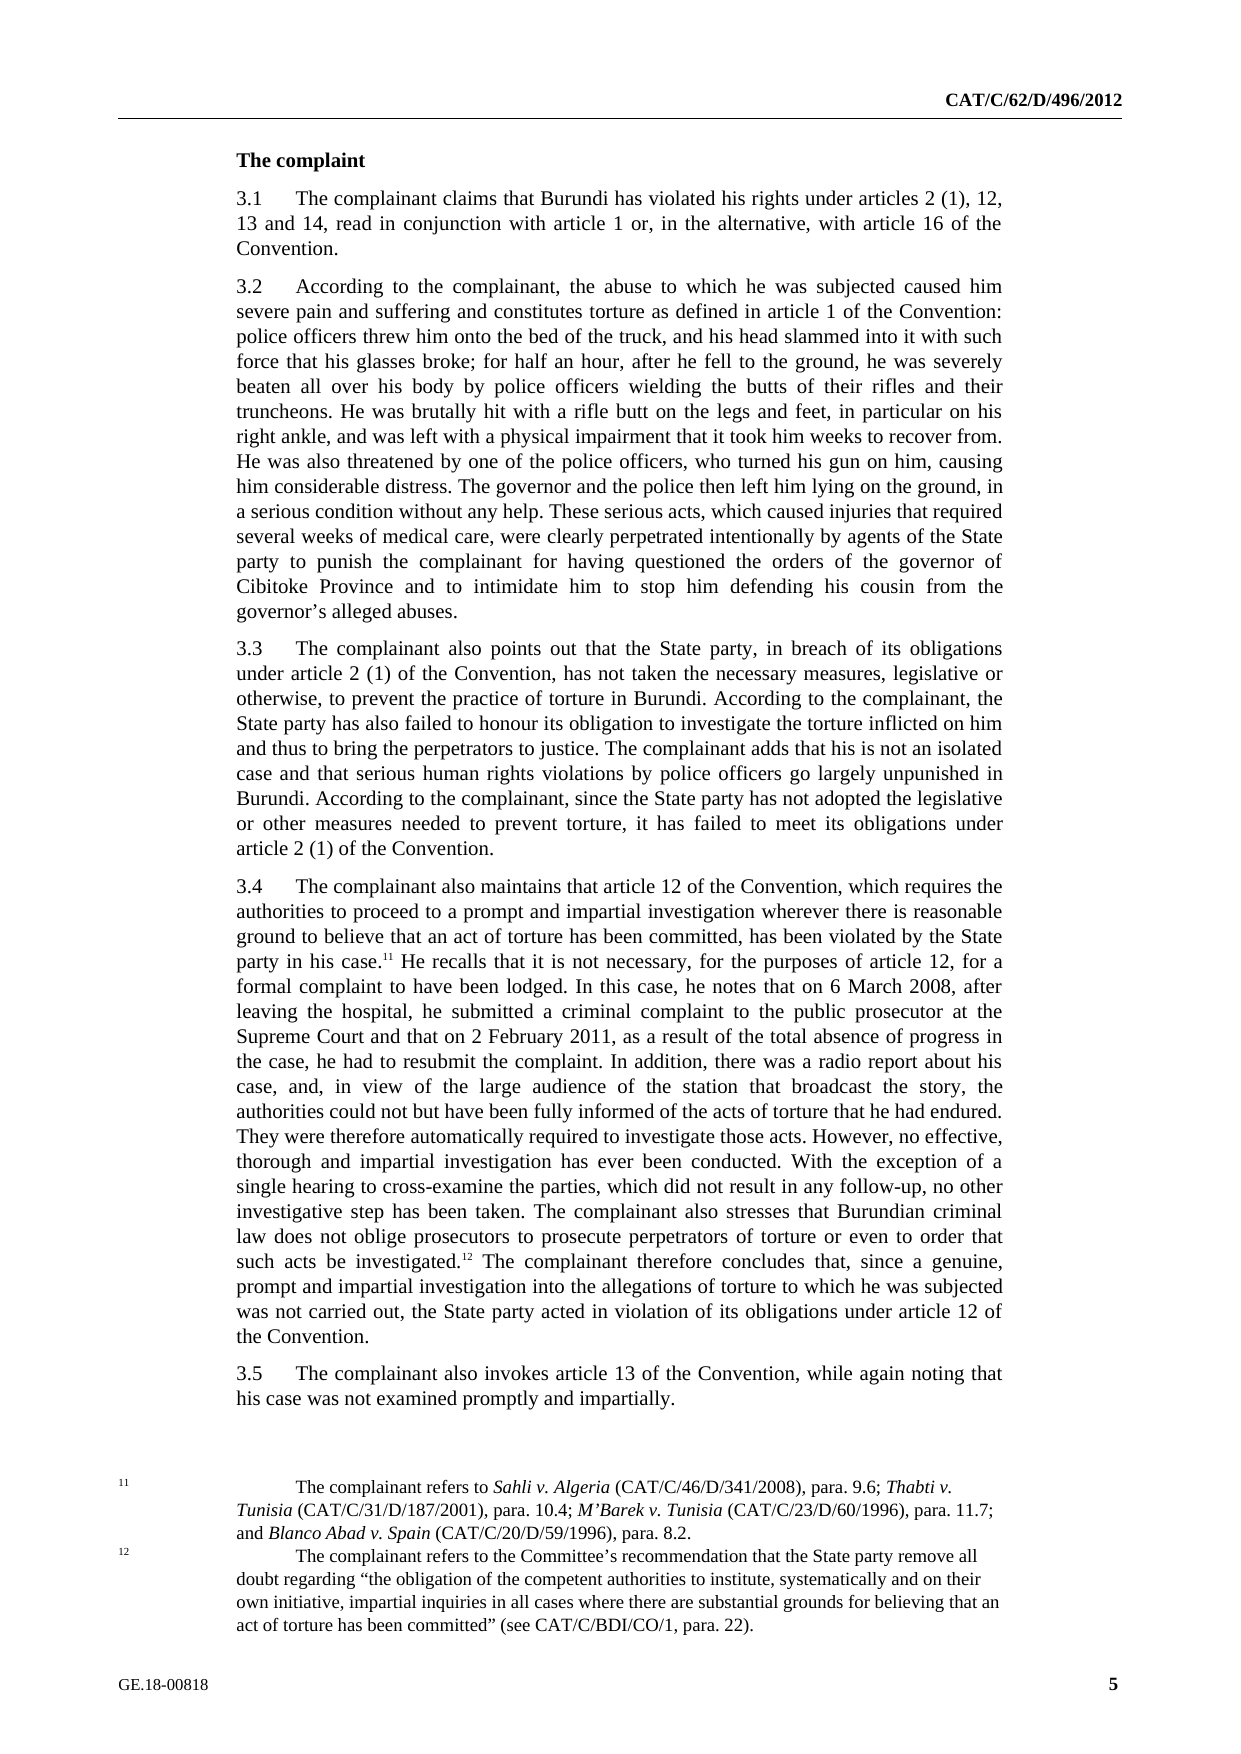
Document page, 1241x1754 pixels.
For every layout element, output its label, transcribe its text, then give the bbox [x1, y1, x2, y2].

text 3.1 The complainant claims that Burundi has violated his rights under articles 2 (1), 12, 13 and 14, read in conjunction with article 1 or, in the alternative, with article 16 of the Convention. [236, 185, 1004, 260]
text 3.5 The complainant also invokes article 13 of the Convention, while again noting that his case was not examined promptly and impartially. [236, 1360, 1004, 1410]
text 3.3 The complainant also points out that the State party, in breach of its obligations under article 2 (1) of the Convention, has not taken the necessary measures, legislative or otherwise, to prevent the practice of torture in Burundi. According to the complainant, the State party has also failed to honour its obligation to investigate the torture inflicted on him and thus to bring the perpetrators to justice. The complainant adds that his is not an isolated case and that serious human rights violations by police officers go largely unpunished in Burundi. According to the complainant, since the State party has not adopted the legislative or other measures needed to prevent torture, it has failed to meet its obligations under article 2 (1) of the Convention. [236, 635, 1004, 860]
text 3.2 According to the complainant, the abuse to which he was subjected caused him severe pain and suffering and constitutes torture as defined in article 1 of the Convention: police officers threw him onto the bed of the truck, and his head slammed into it with such force that his glasses broke; for half an hour, after he fell to the ground, he was severely beaten all over his body by police officers wielding the butts of their rifles and their truncheons. He was brutally hit with a rifle butt on the legs and feet, in particular on his right ankle, and was left with a physical impairment that it took him weeks to recover from. He was also threatened by one of the police officers, who turned his gun on him, causing him considerable distress. The governor and the police then left him lying on the ground, in a serious condition without any help. These serious acts, which caused injuries that required several weeks of medical care, were clearly perpetrated intentionally by agents of the State party to punish the complainant for having questioned the orders of the governor of Cibitoke Province and to intimidate him to stop him defending his cousin from the governor’s alleged abuses. [236, 273, 1004, 623]
text 3.4 The complainant also maintains that article 12 of the Convention, which requires the authorities to proceed to a prompt and impartial investigation wherever there is reasonable ground to believe that an act of torture has been committed, has been violated by the State party in his case. He recalls that it is not necessary, for the purposes of article 12, for a formal complaint to have been lodged. In this case, he notes that on 6 March 2008, after leaving the hospital, he submitted a criminal complaint to the public prosecutor at the Supreme Court and that on 2 February 2011, as a result of the total absence of progress in the case, he had to resubmit the complaint. In addition, there was a radio report about his case, and, in view of the large audience of the station that broadcast the story, the authorities could not but have been fully informed of the acts of torture that he had endured. They were therefore automatically required to investigate those acts. However, no effective, thorough and impartial investigation has ever been conducted. With the exception of a single hearing to cross-examine the parties, which did not result in any follow-up, no other investigative step has been taken. The complainant also stresses that Burundian criminal law does not oblige prosecutors to prosecute perpetrators of torture or even to order that such acts be investigated. The complainant therefore concludes that, since a genuine, prompt and impartial investigation into the allegations of torture to which he was subjected was not carried out, the State party acted in violation of its obligations under article 12 of the Convention. [236, 873, 1004, 1348]
text The complaint [118, 148, 1004, 173]
